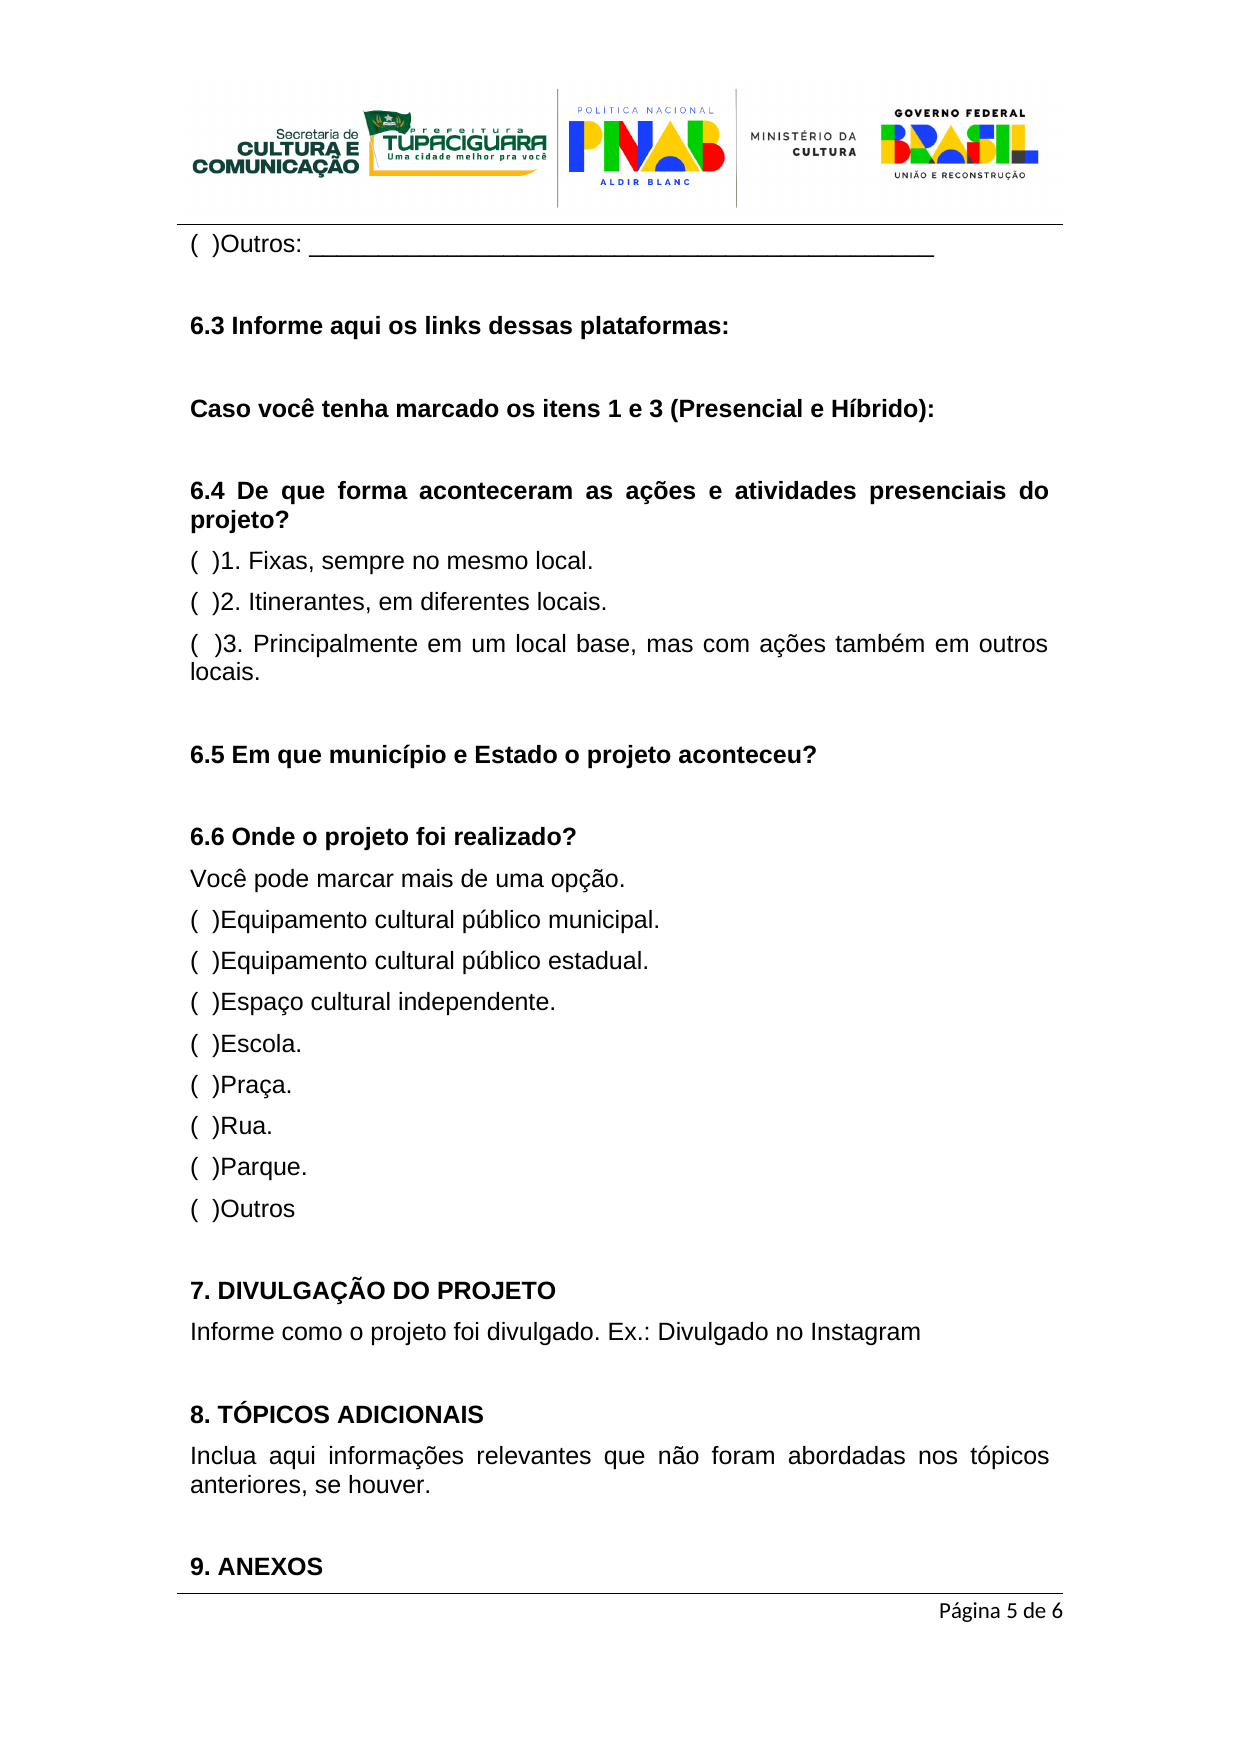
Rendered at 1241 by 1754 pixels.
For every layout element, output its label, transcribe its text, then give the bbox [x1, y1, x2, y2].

text ( )Outros: _____________________________________________ [190, 229, 1051, 257]
text Inclua aqui informações relevantes que não foram abordadas nos tópicos anteriores, se houver. [190, 1441, 1051, 1499]
text 9. ANEXOS [190, 1552, 1051, 1581]
text Você pode marcar mais de uma opção. [190, 864, 1051, 892]
text ( )Praça. [190, 1070, 1051, 1099]
text ( )Rua. [190, 1111, 1051, 1140]
text 7. DIVULGAÇÃO DO PROJETO [190, 1276, 1051, 1305]
text ( )Espaço cultural independente. [190, 987, 1051, 1016]
text Informe como o projeto foi divulgado. Ex.: Divulgado no Instagram [190, 1317, 1051, 1346]
text ( )Equipamento cultural público estadual. [190, 946, 1051, 975]
text ( )Equipamento cultural público municipal. [190, 905, 1051, 934]
text 8. TÓPICOS ADICIONAIS [190, 1400, 1051, 1429]
text ( )Escola. [190, 1029, 1051, 1057]
text 6.3 Informe aqui os links dessas plataformas: [190, 311, 1051, 340]
text 6.5 Em que município e Estado o projeto aconteceu? [190, 740, 1051, 769]
text ( )Outros [190, 1194, 1051, 1222]
text 6.6 Onde o projeto foi realizado? [190, 822, 1051, 851]
picture [177, 73, 1063, 222]
text 6.4 De que forma aconteceram as ações e atividades presenciais do projeto? [190, 476, 1051, 534]
text ( )3. Principalmente em um local base, mas com ações também em outros locais. [190, 629, 1051, 686]
text Caso você tenha marcado os itens 1 e 3 (Presencial e Híbrido): [190, 394, 1051, 422]
text ( )1. Fixas, sempre no mesmo local. [190, 546, 1051, 575]
text ( )Parque. [190, 1152, 1051, 1181]
text ( )2. Itinerantes, em diferentes locais. [190, 587, 1051, 616]
